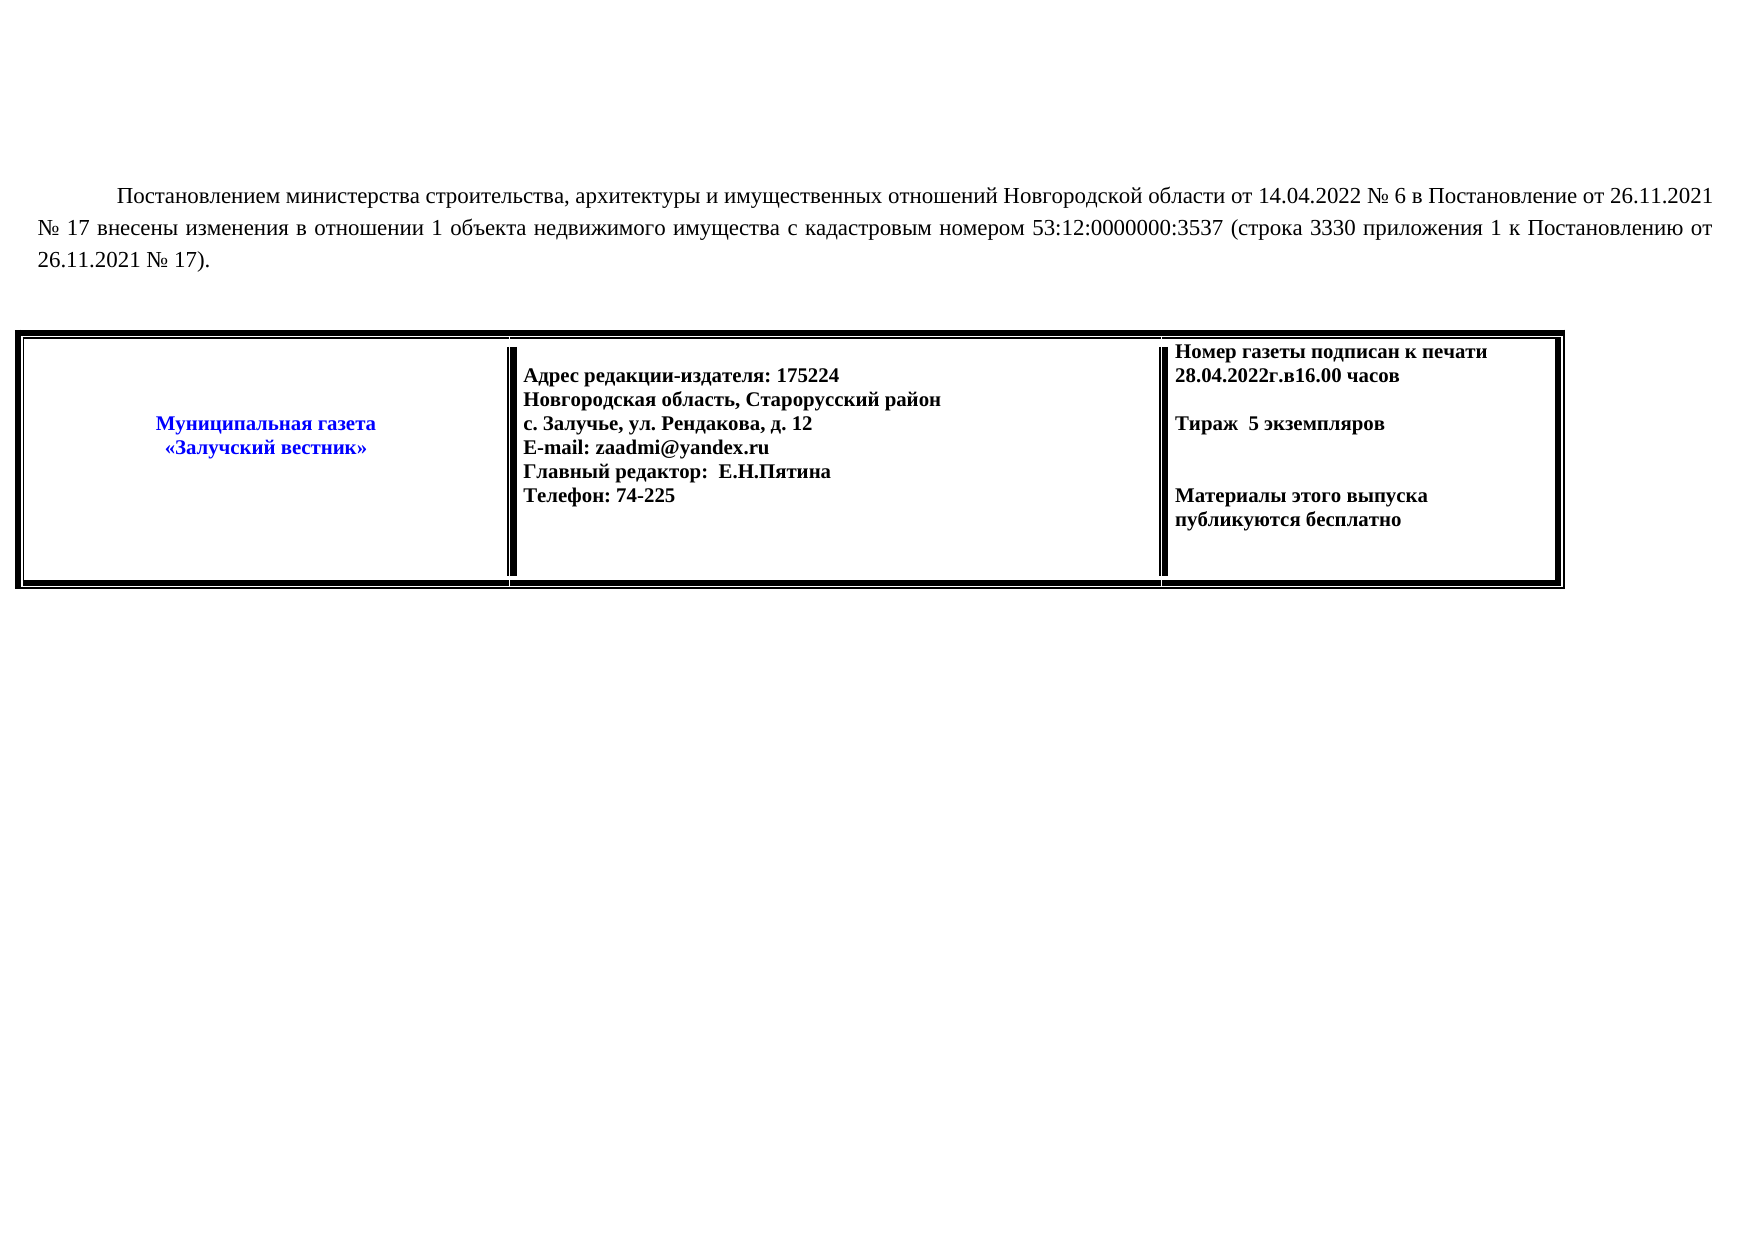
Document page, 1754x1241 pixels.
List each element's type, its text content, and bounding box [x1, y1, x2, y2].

text Постановлением министерства строительства, архитектуры и имущественных отношений Новгородской области от 14.04.2022 № 6 в Постановление от 26.11.2021 № 17 внесены изменения в отношении 1 объекта недвижимого имущества с кадастровым номером 53:12:0000000:3537 (строка 3330 приложения 1 к Постановлению от 26.11.2021 № 17). [37, 177, 1716, 274]
table_header Номер газеты подписан к печати 28.04.2022г.в16.00 часов Тираж 5 экземпляров Материалы этого выпуска публикуются бесплатно [1164, 339, 1555, 579]
table_header Муниципальная газета «Залучский вестник» [21, 336, 512, 579]
table_header Адрес редакции-издателя: 175224 Новгородская область, Старорусский район с. Залучье, ул. Рендакова, д. 12 E-mail: zaadmi@yandex.ru Главный редактор: Е.Н.Пятина Телефон: 74-225 [512, 336, 1164, 579]
